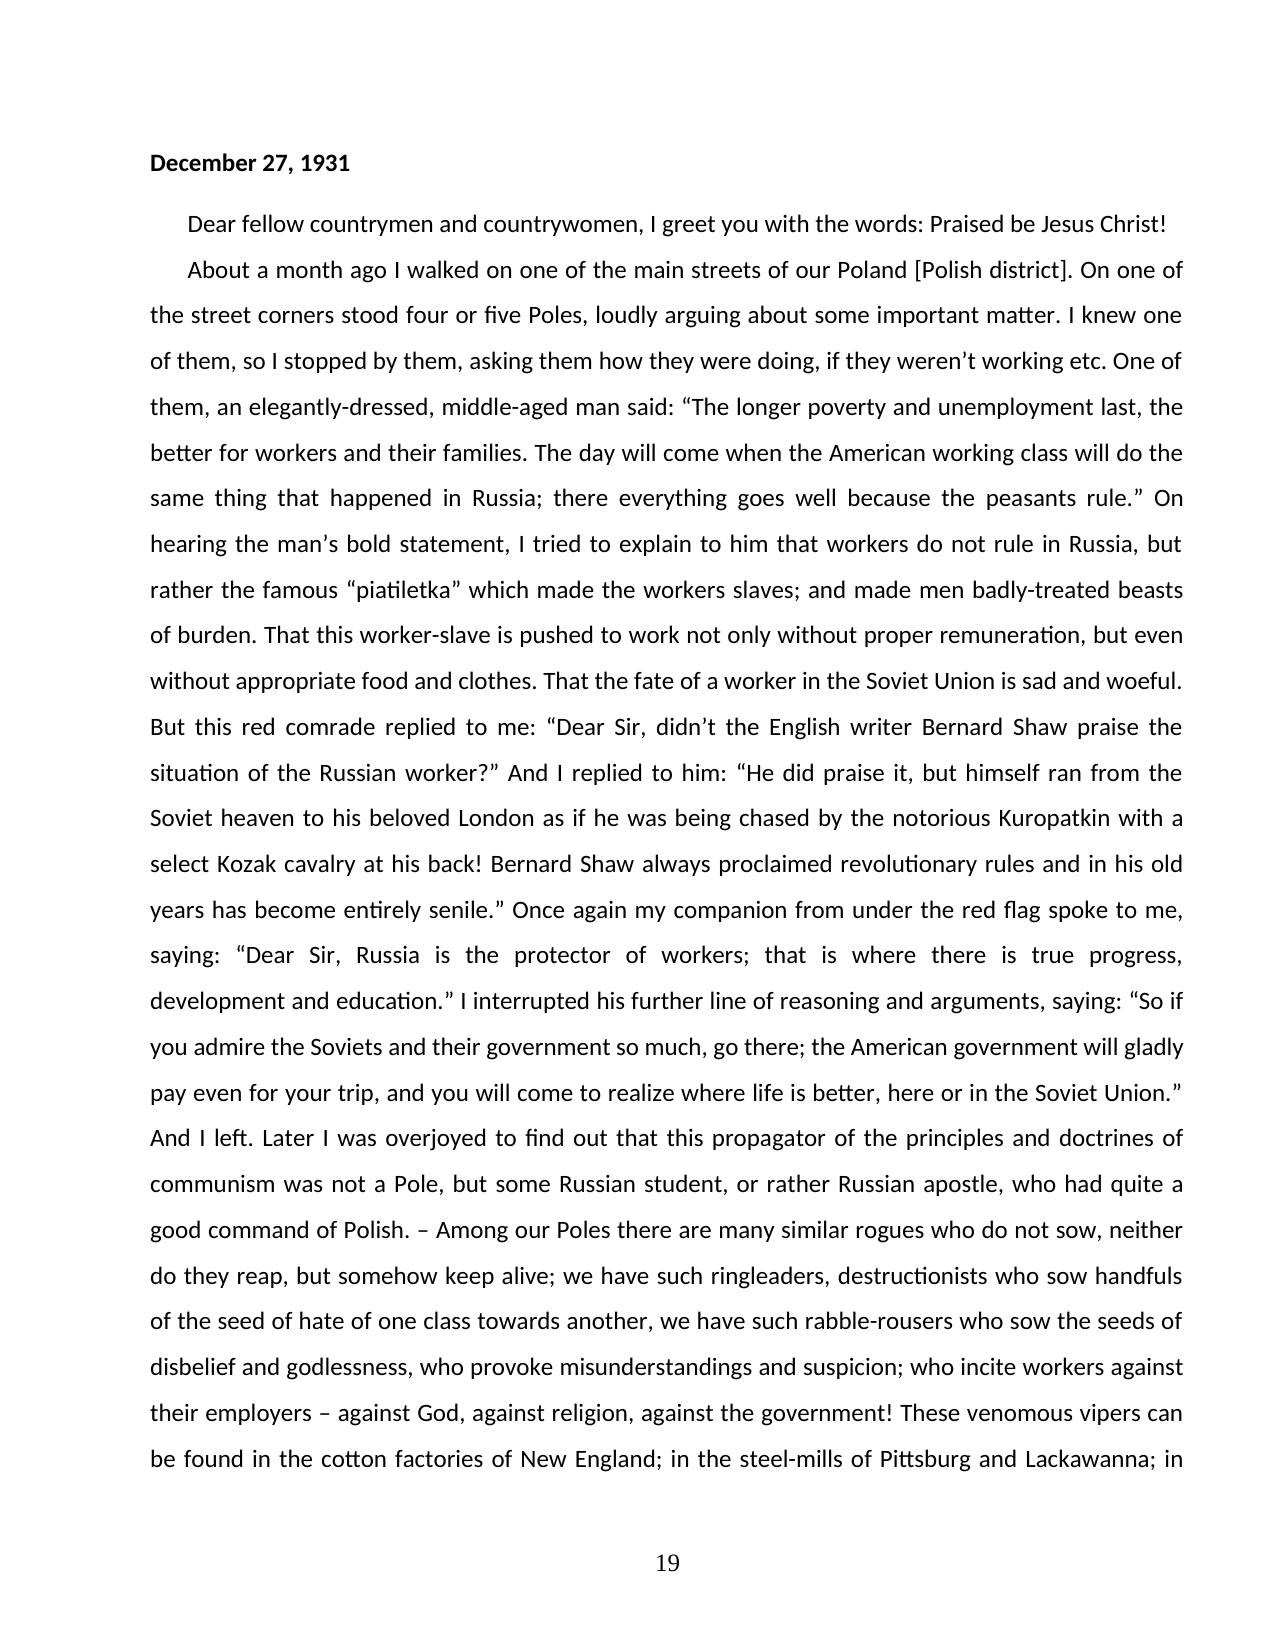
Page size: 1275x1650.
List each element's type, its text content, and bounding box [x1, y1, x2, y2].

text December 27, 1931 [150, 147, 1185, 177]
text Dear fellow countrymen and countrywomen, I greet you with the words: Praised be Jesus Christ! [150, 208, 1185, 238]
